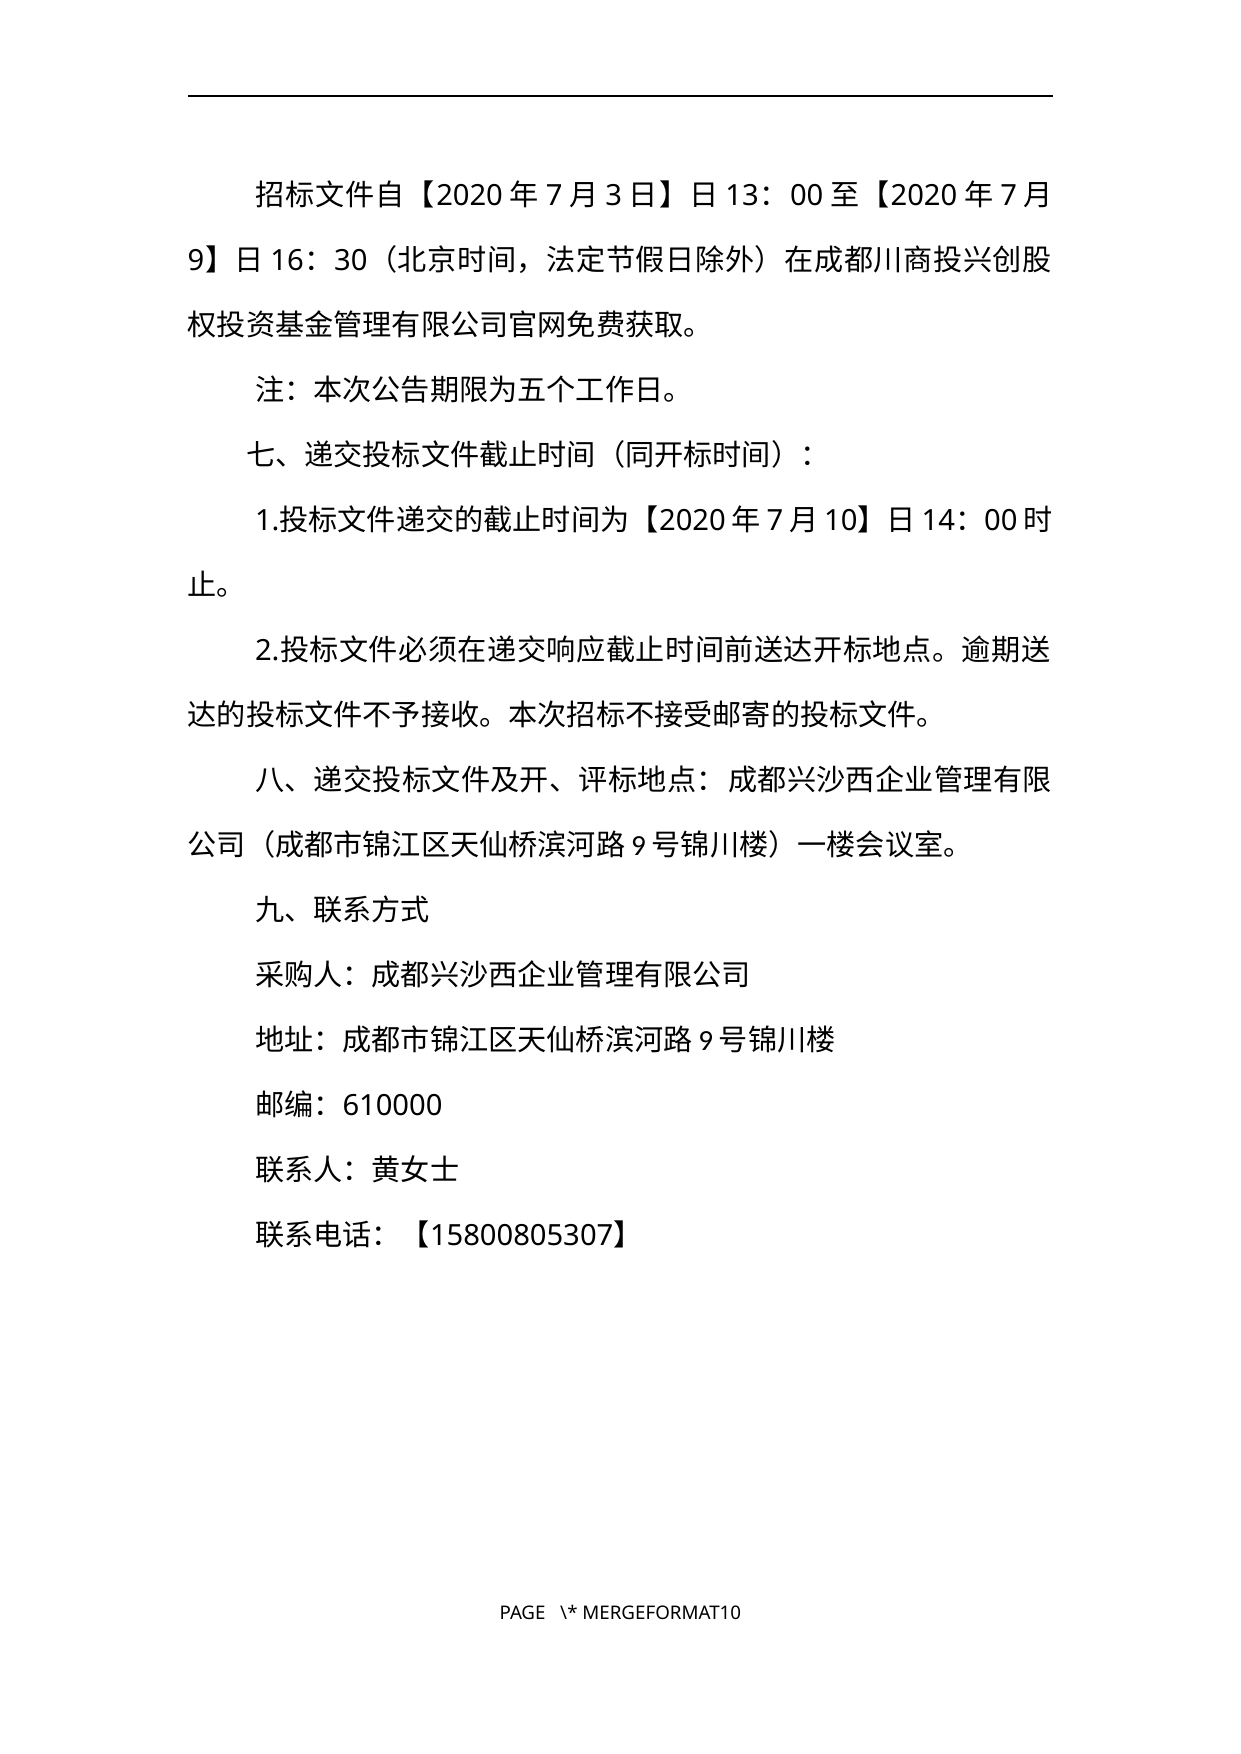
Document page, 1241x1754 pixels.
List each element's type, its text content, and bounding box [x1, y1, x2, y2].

text 联系电话：【15800805307】 [187, 1200, 1053, 1265]
text 2.投标文件必须在递交响应截止时间前送达开标地点。逾期送达的投标文件不予接收。本次招标不接受邮寄的投标文件。 [187, 615, 1053, 745]
text 邮编：610000 [187, 1070, 1053, 1135]
text 招标文件自【2020年7月3日】日13：00至【2020年7月9】日16：30（北京时间，法定节假日除外）在成都川商投兴创股权投资基金管理有限公司官网免费获取。 [187, 160, 1053, 355]
text 八、递交投标文件及开、评标地点：成都兴沙西企业管理有限公司（成都市锦江区天仙桥滨河路9号锦川楼）一楼会议室。 [187, 745, 1053, 875]
text 地址：成都市锦江区天仙桥滨河路9号锦川楼 [187, 1005, 1053, 1070]
text 九、联系方式 [187, 875, 1053, 940]
text 采购人：成都兴沙西企业管理有限公司 [187, 940, 1053, 1005]
text 注：本次公告期限为五个工作日。 [187, 355, 1053, 420]
text 七、递交投标文件截止时间（同开标时间）： [187, 420, 1053, 485]
text 联系人：黄女士 [187, 1135, 1053, 1200]
text 1.投标文件递交的截止时间为【2020年7月10】日14：00时止。 [187, 485, 1053, 615]
